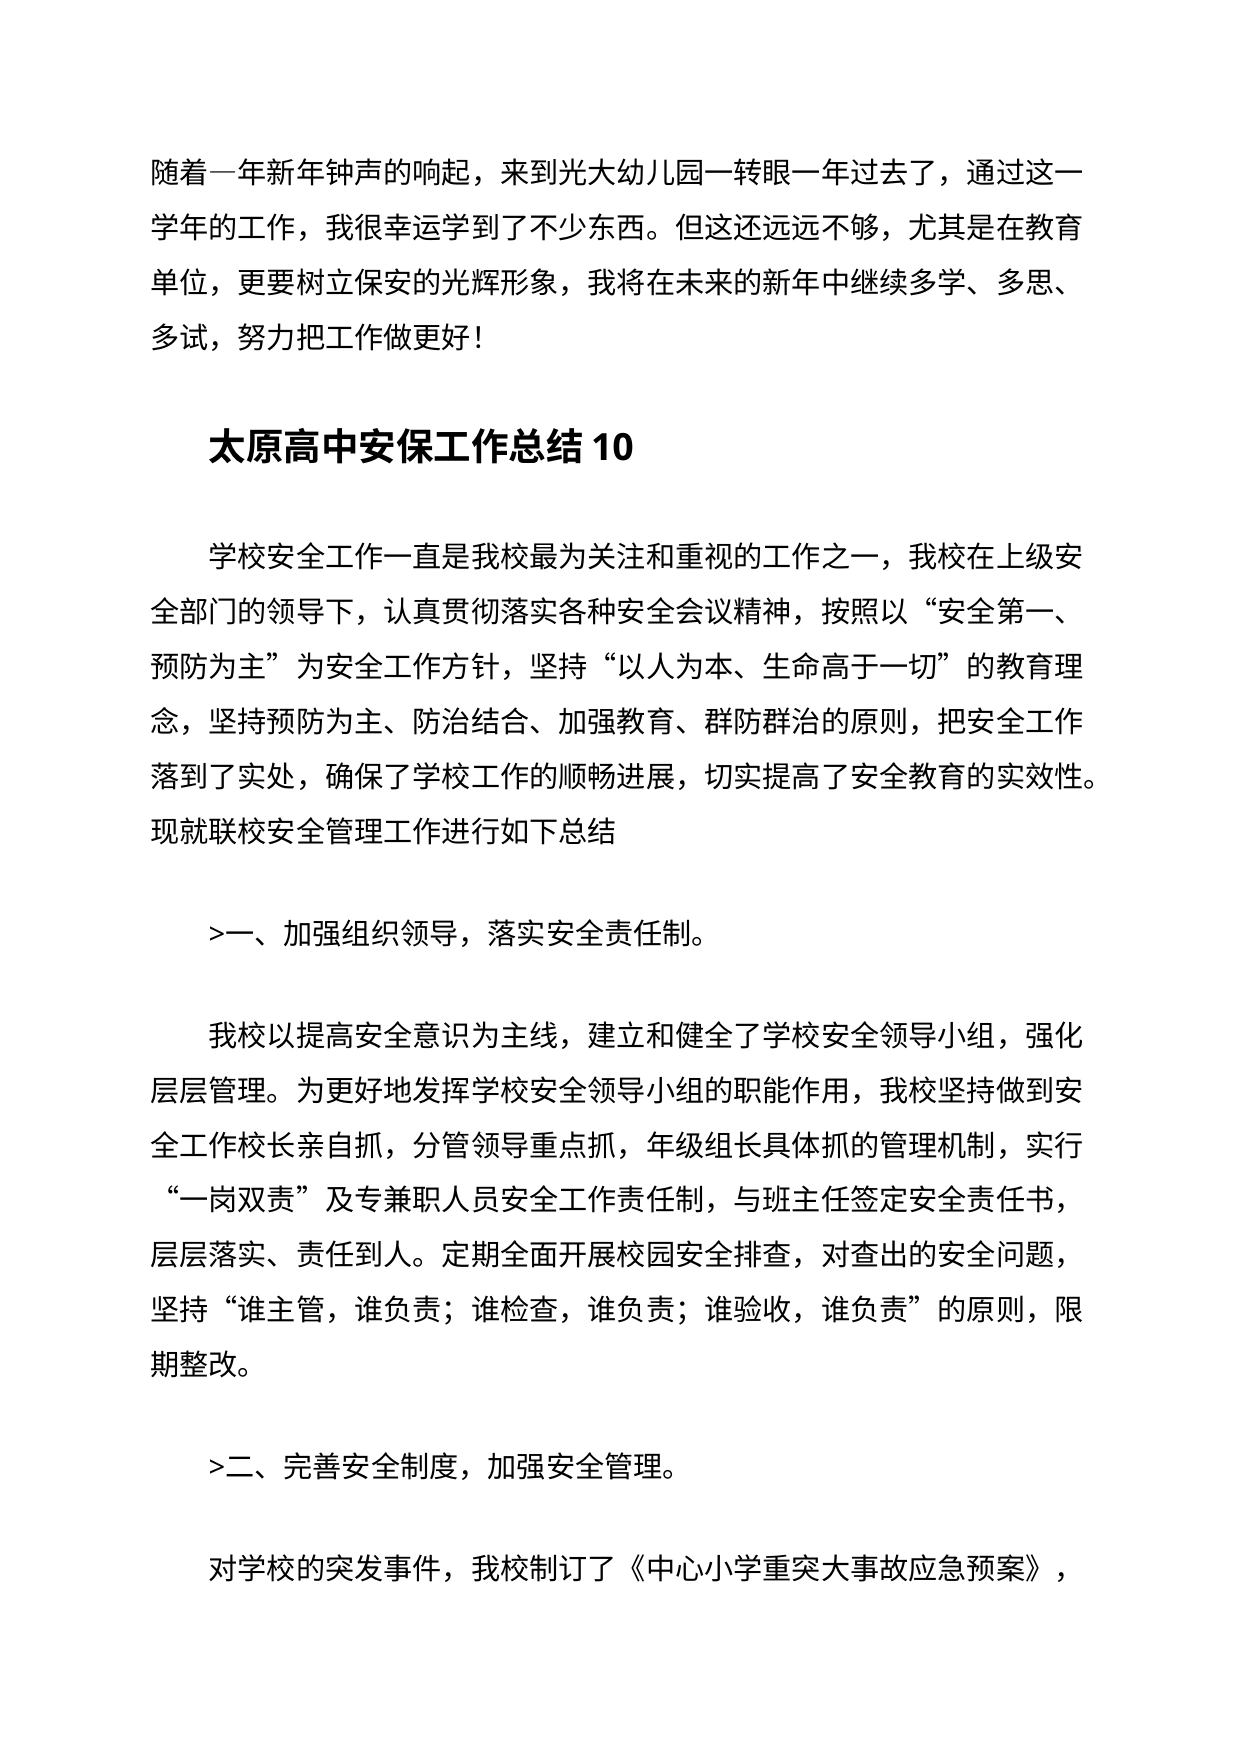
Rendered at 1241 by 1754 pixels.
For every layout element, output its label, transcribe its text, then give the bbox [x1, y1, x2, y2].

text >二、完善安全制度，加强安全管理。 [150, 1443, 1090, 1486]
text 太原高中安保工作总结10 [150, 416, 1090, 471]
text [150, 150, 1090, 357]
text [150, 1545, 1090, 1588]
text >一、加强组织领导，落实安全责任制。 [150, 910, 1090, 953]
text 学校安全工作一直是我校最为关注和重视的工作之一，我校在上级安全部门的领导下，认真贯彻落实各种安全会议精神，按照以“安全第一、预防为主”为安全工作方针，坚持“以人为本、生命高于一切”的教育理念，坚持预防为主、防治结合、加强教育、群防群治的原则，把安全工作落到了实处，确保了学校工作的顺畅进展，切实提高了安全教育的实效性。现就联校安全管理工作进行如下总结 [150, 534, 1090, 851]
text 我校以提高安全意识为主线，建立和健全了学校安全领导小组，强化层层管理。为更好地发挥学校安全领导小组的职能作用，我校坚持做到安全工作校长亲自抓，分管领导重点抓，年级组长具体抓的管理机制，实行“一岗双责”及专兼职人员安全工作责任制，与班主任签定安全责任书，层层落实、责任到人。定期全面开展校园安全排查，对查出的安全问题，坚持“谁主管，谁负责；谁检查，谁负责；谁验收，谁负责”的原则，限期整改。 [150, 1012, 1090, 1384]
